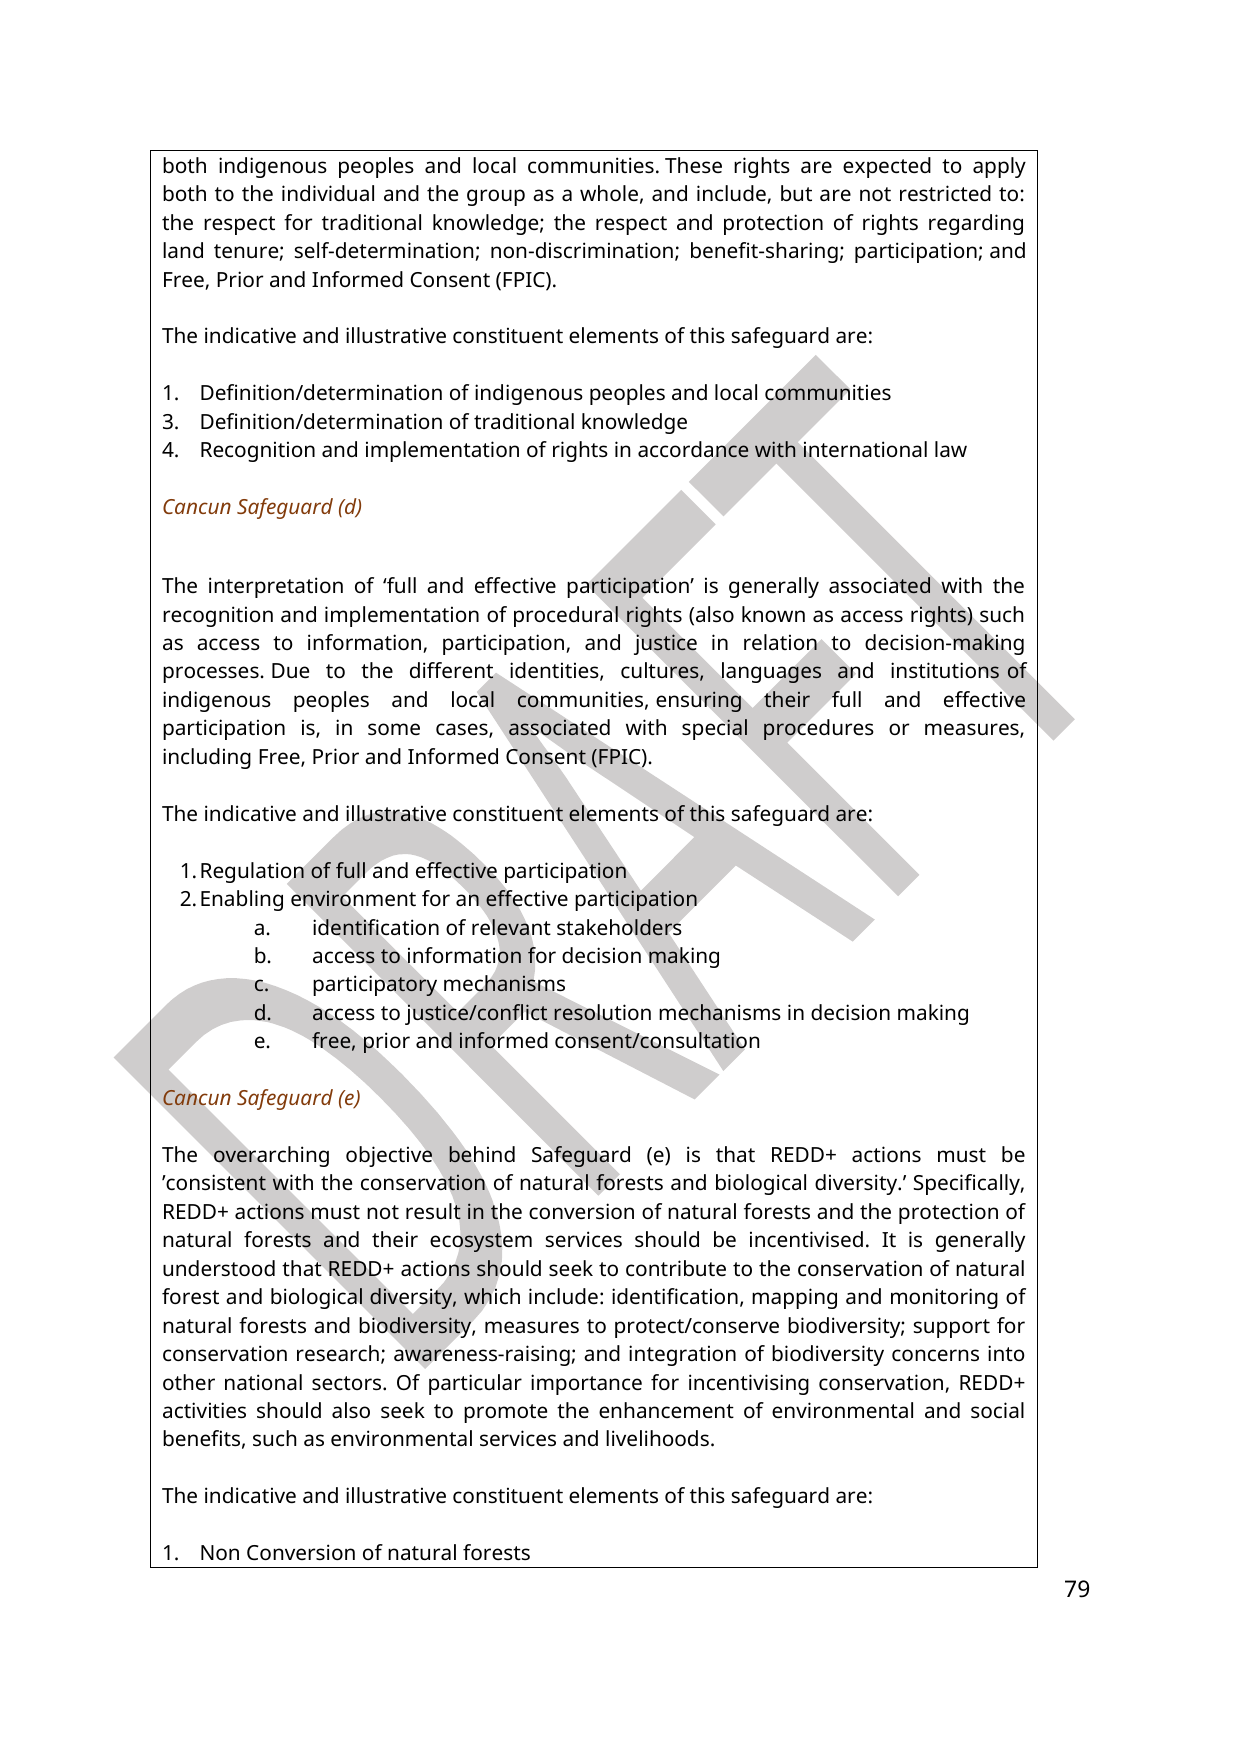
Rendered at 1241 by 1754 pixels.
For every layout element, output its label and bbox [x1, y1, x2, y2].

table_header [151, 151, 1037, 1567]
